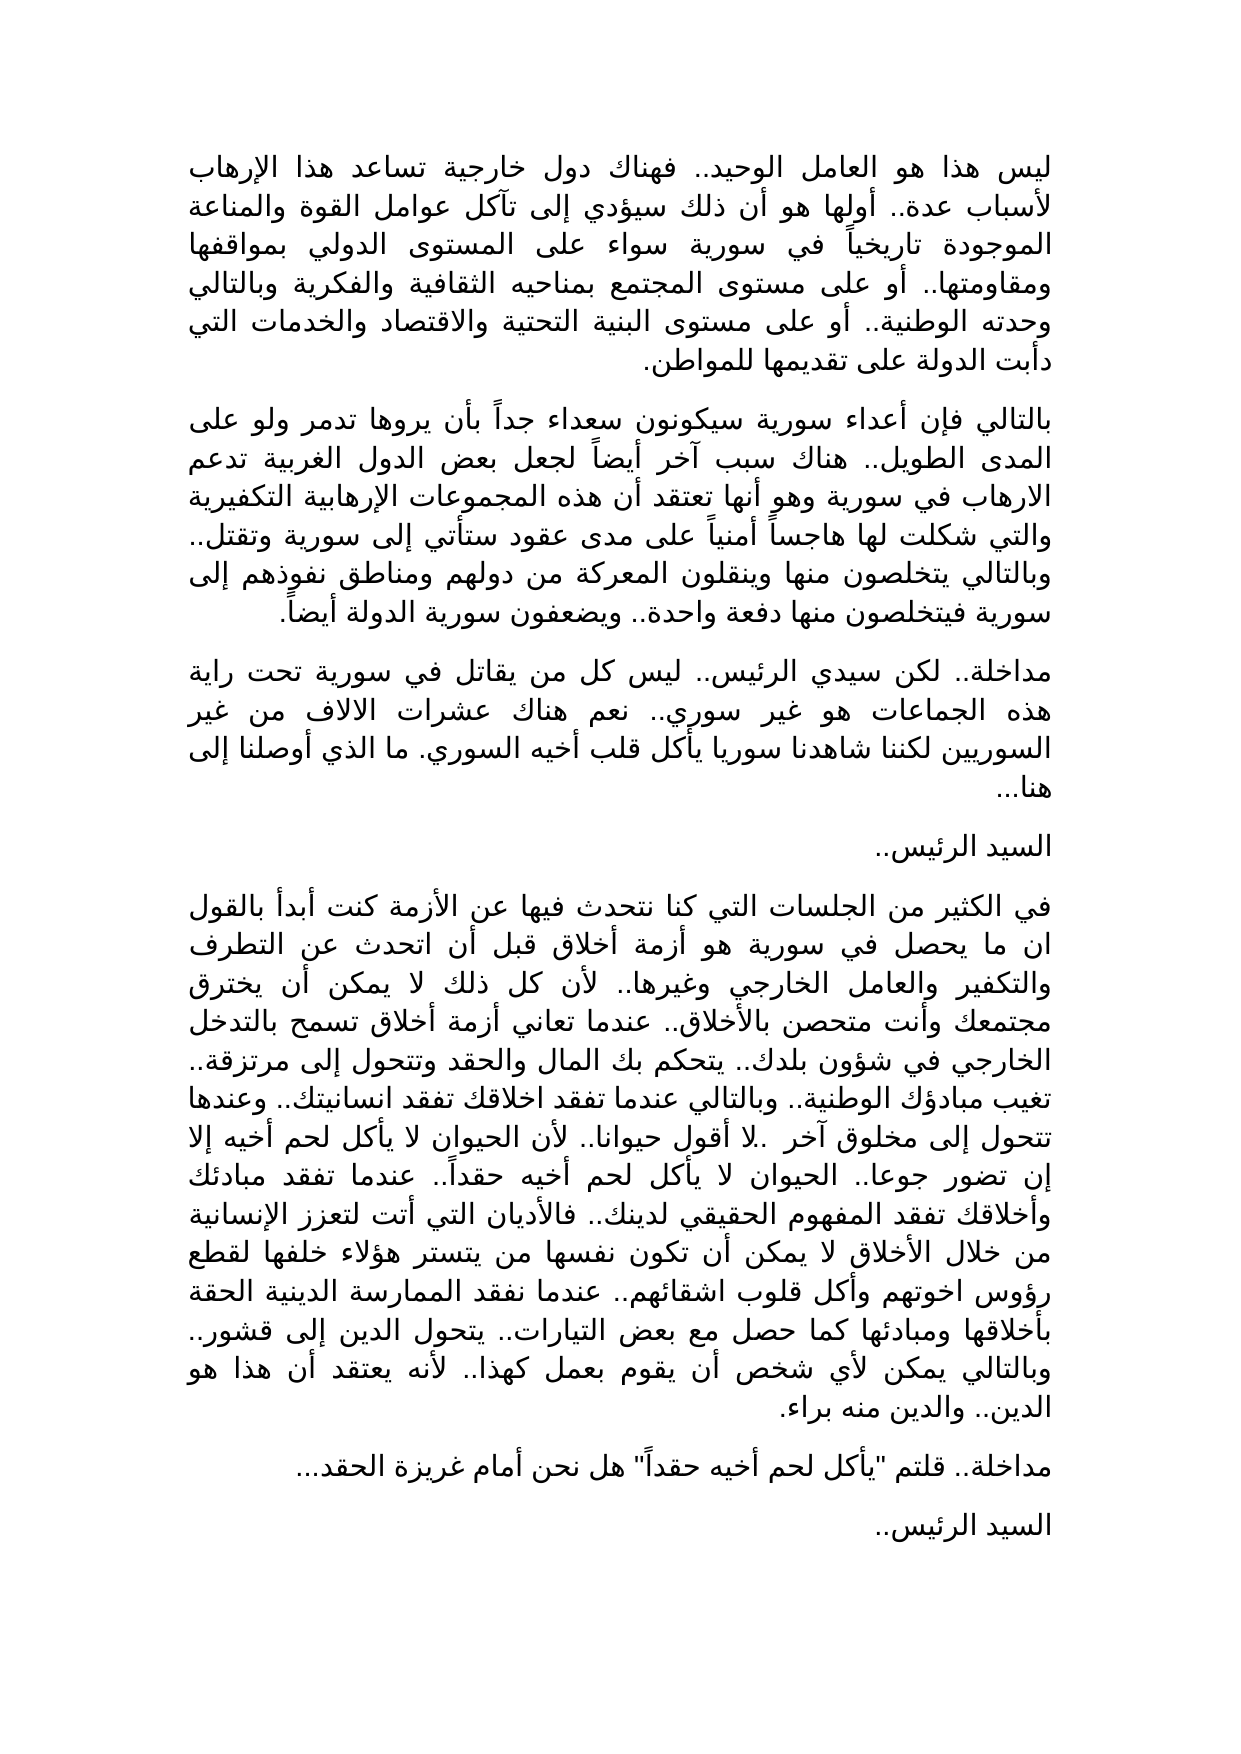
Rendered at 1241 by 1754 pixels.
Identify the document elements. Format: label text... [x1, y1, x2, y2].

text في الكثير من الجلسات التي كنا نتحدث فيها عن الأزمة كنت أبدأ بالقول ان ما يحصل في سورية هو أزمة أخلاق قبل أن اتحدث عن التطرف والتكفير والعامل الخارجي وغيرها.. لأن كل ذلك لا يمكن أن يخترق مجتمعك وأنت متحصن بالأخلاق.. عندما تعاني أزمة أخلاق تسمح بالتدخل الخارجي في شؤون بلدك.. يتحكم بك المال والحقد وتتحول إلى مرتزقة.. تغيب مبادؤك الوطنية.. وبالتالي عندما تفقد اخلاقك تفقد انسانيتك.. وعندها تتحول إلى مخلوق آخر.. لا أقول حيوانا.. لأن الحيوان لا يأكل لحم أخيه إلا إن تضور جوعا.. الحيوان لا يأكل لحم أخيه حقداً.. عندما تفقد مبادئك وأخلاقك تفقد المفهوم الحقيقي لدينك.. فالأديان التي أتت لتعزز الإنسانية من خلال الأخلاق لا يمكن أن تكون نفسها من يتستر هؤلاء خلفها لقطع رؤوس اخوتهم وأكل قلوب اشقائهم.. عندما نفقد الممارسة الدينية الحقة بأخلاقها ومبادئها كما حصل مع بعض التيارات.. يتحول الدين إلى قشور.. وبالتالي يمكن لأي شخص أن يقوم بعمل كهذا.. لأنه يعتقد أن هذا هو الدين.. والدين منه براء. [187, 888, 1053, 1423]
text مداخلة.. قلتم "يأكل لحم أخيه حقداً" هل نحن أمام غريزة الحقد... [187, 1449, 1053, 1482]
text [187, 150, 1053, 376]
text مداخلة.. لكن سيدي الرئيس.. ليس كل من يقاتل في سورية تحت راية هذه الجماعات هو غير سوري.. نعم هناك عشرات الالاف من غير السوريين لكننا شاهدنا سوريا يأكل قلب أخيه السوري. ما الذي أوصلنا إلى هنا... [187, 654, 1053, 803]
text بالتالي فإن أعداء سورية سيكونون سعداء جداً بأن يروها تدمر ولو على المدى الطويل.. هناك سبب آخر أيضاً لجعل بعض الدول الغربية تدعم الارهاب في سورية وهو أنها تعتقد أن هذه المجموعات الإرهابية التكفيرية والتي شكلت لها هاجساً أمنياً على مدى عقود ستأتي إلى سورية وتقتل.. وبالتالي يتخلصون منها وينقلون المعركة من دولهم ومناطق نفوذهم إلى سورية فيتخلصون منها دفعة واحدة.. ويضعفون سورية الدولة أيضاً. [187, 402, 1053, 628]
text السيد الرئيس.. [187, 829, 1053, 863]
text السيد الرئيس.. [187, 1508, 1053, 1542]
